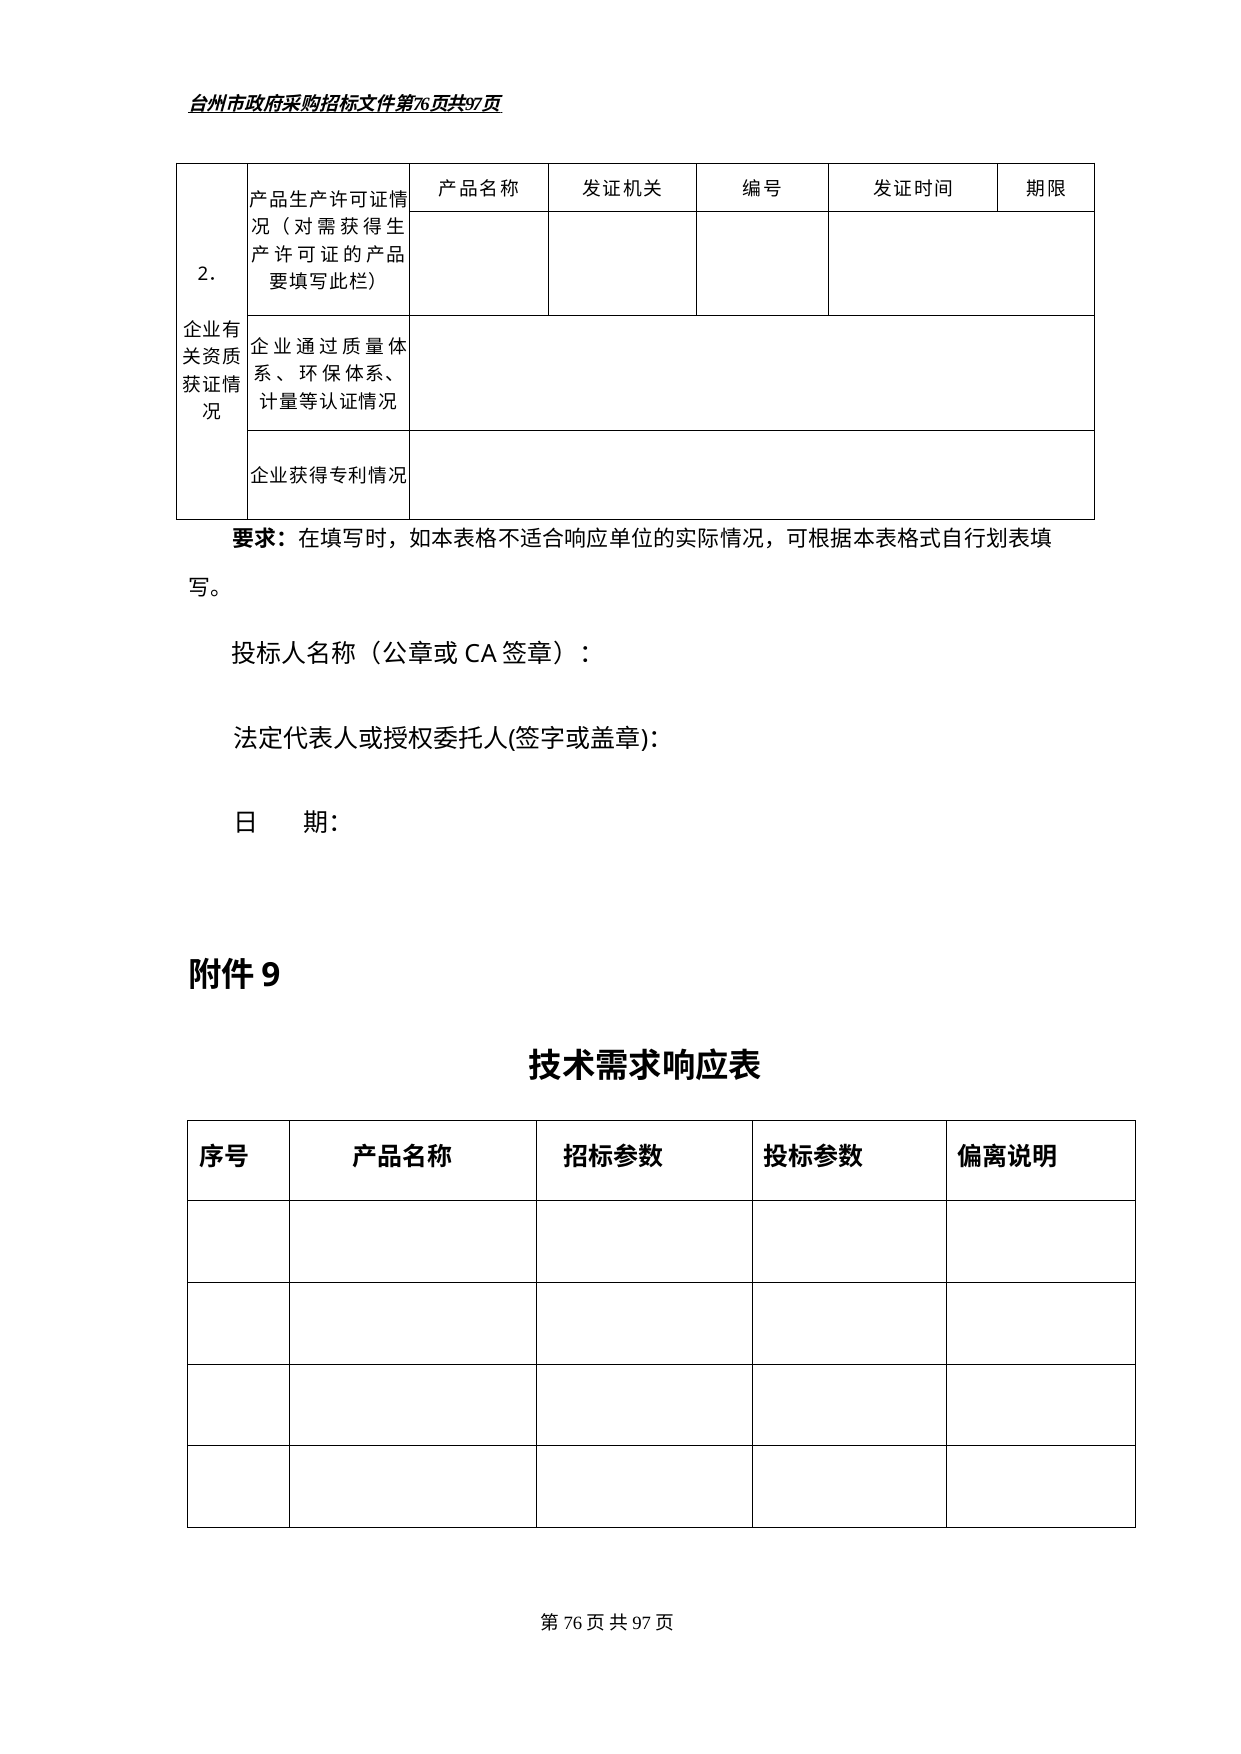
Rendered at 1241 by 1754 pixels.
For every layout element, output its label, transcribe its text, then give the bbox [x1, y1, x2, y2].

table_cell 企业通过质量体系、环保体系、计量等认证情况 [248, 316, 409, 429]
table_cell 发证时间 [829, 164, 997, 211]
table_cell [410, 212, 548, 315]
table_cell [537, 1446, 752, 1527]
table_cell [410, 431, 1094, 519]
table_header 招标参数 [537, 1121, 752, 1200]
table_cell [947, 1283, 1135, 1363]
table_cell [753, 1283, 946, 1363]
table_cell 企业获得专利情况 [248, 431, 409, 519]
table_cell 2． 企业有关资质获证情况 [177, 164, 247, 519]
table_cell 编号 [697, 164, 828, 211]
table_cell [947, 1201, 1135, 1282]
table_cell [290, 1283, 536, 1363]
table_cell [947, 1446, 1135, 1527]
table_cell [410, 316, 1094, 429]
table_cell [829, 212, 1094, 315]
text 投标人名称（公章或CA签章）： [232, 619, 1052, 685]
table_header 投标参数 [753, 1121, 946, 1200]
table_cell [537, 1365, 752, 1445]
text 日 期： [188, 788, 1052, 854]
table_header 偏离说明 [947, 1121, 1135, 1200]
table_cell [537, 1201, 752, 1282]
table_cell 产品生产许可证情况（对需获得生产许可证的产品要填写此栏） [248, 164, 409, 315]
table_header 序号 [188, 1121, 289, 1200]
text 法定代表人或授权委托人(签字或盖章)： [188, 703, 1052, 770]
table_cell [188, 1365, 289, 1445]
text 要求：在填写时，如本表格不适合响应单位的实际情况，可根据本表格式自行划表填写。 [188, 520, 1052, 603]
table_cell [290, 1446, 536, 1527]
table_cell [753, 1365, 946, 1445]
table_header 产品名称 [290, 1121, 536, 1200]
table_cell 发证机关 [549, 164, 696, 211]
table_cell [188, 1446, 289, 1527]
text 附件9 [188, 939, 1052, 1005]
table_cell [549, 212, 696, 315]
text 技术需求响应表 [238, 1029, 1052, 1096]
table_cell [188, 1201, 289, 1282]
table_cell [290, 1201, 536, 1282]
table_cell [947, 1365, 1135, 1445]
table_cell 期限 [998, 164, 1094, 211]
table_cell [290, 1365, 536, 1445]
table_cell [753, 1201, 946, 1282]
table_cell [188, 1283, 289, 1363]
table_cell [537, 1283, 752, 1363]
table_cell 产品名称 [410, 164, 548, 211]
table_cell [753, 1446, 946, 1527]
table_cell [697, 212, 828, 315]
